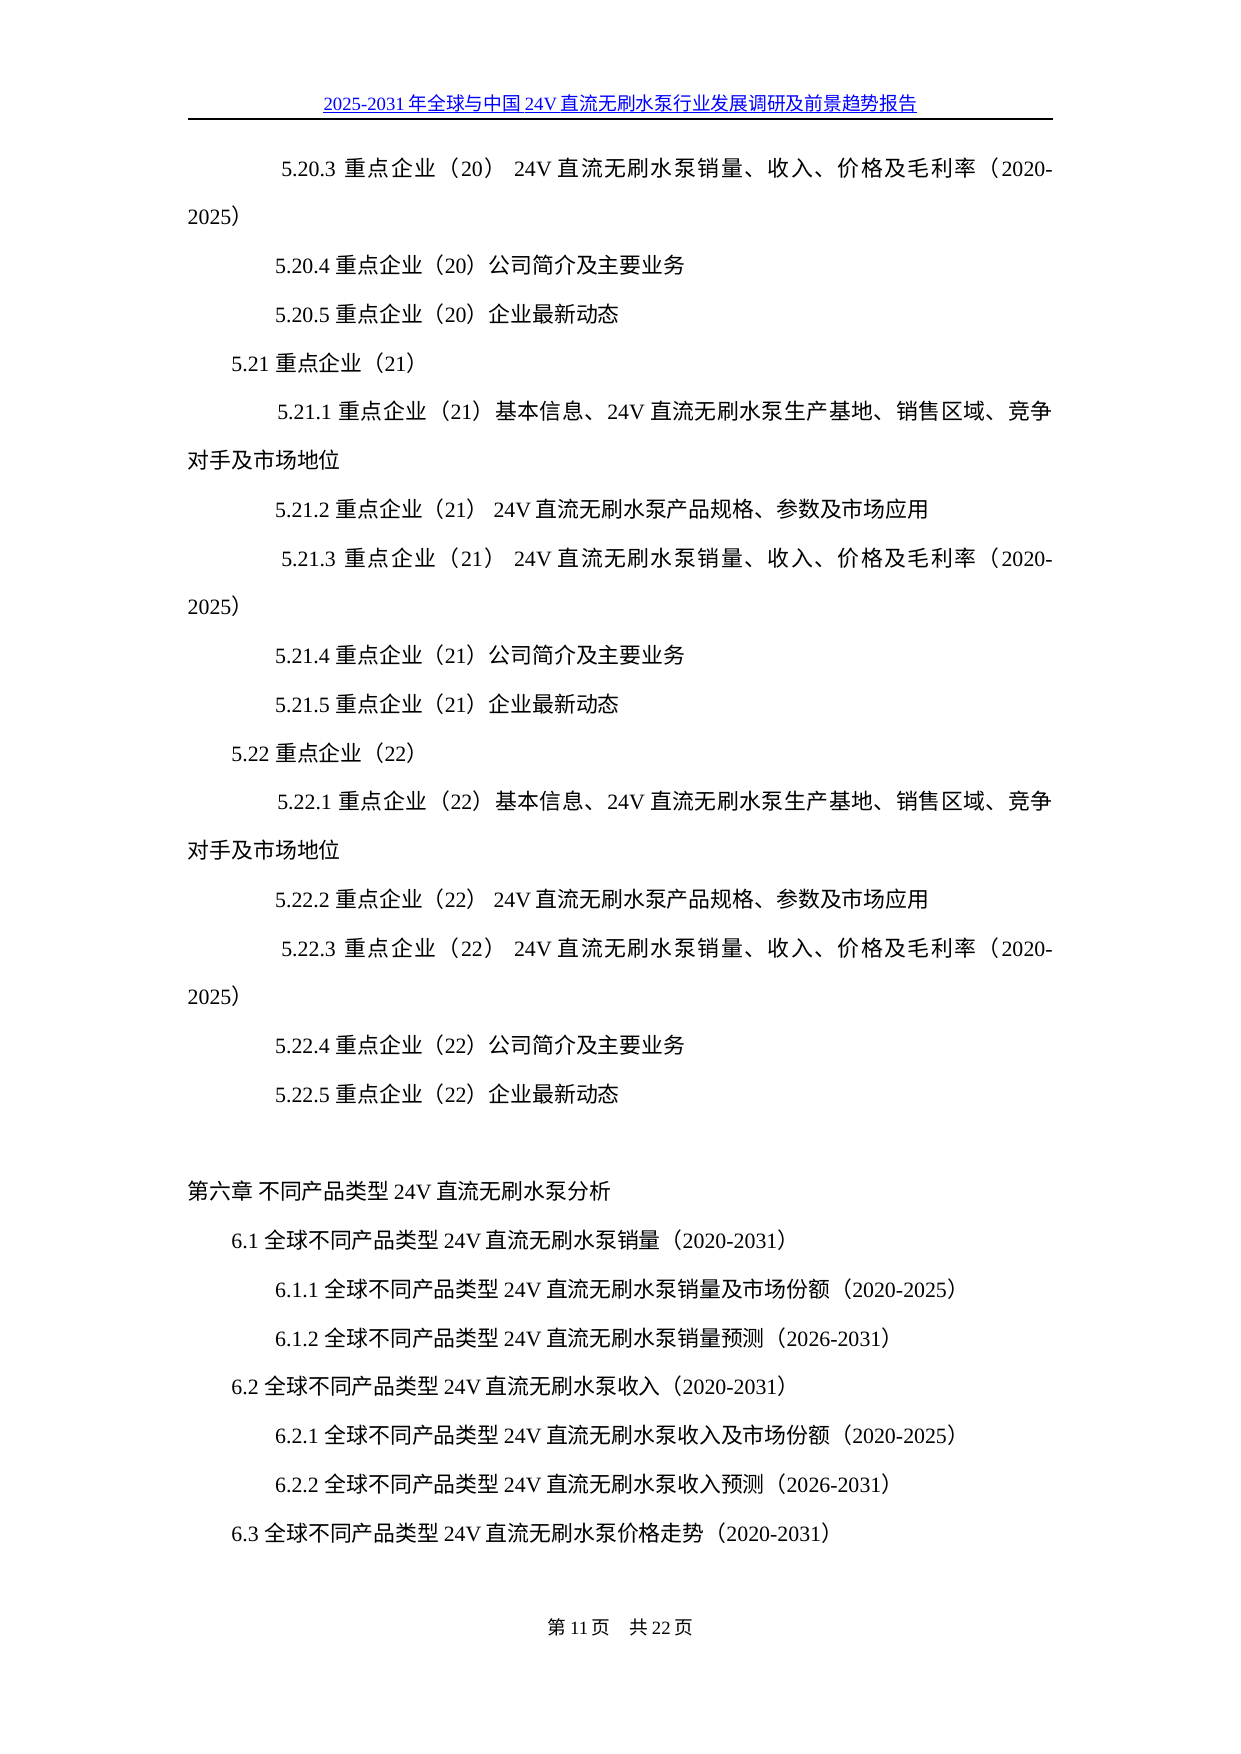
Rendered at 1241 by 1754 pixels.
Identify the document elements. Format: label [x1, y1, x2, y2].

text [187, 150, 1053, 1548]
